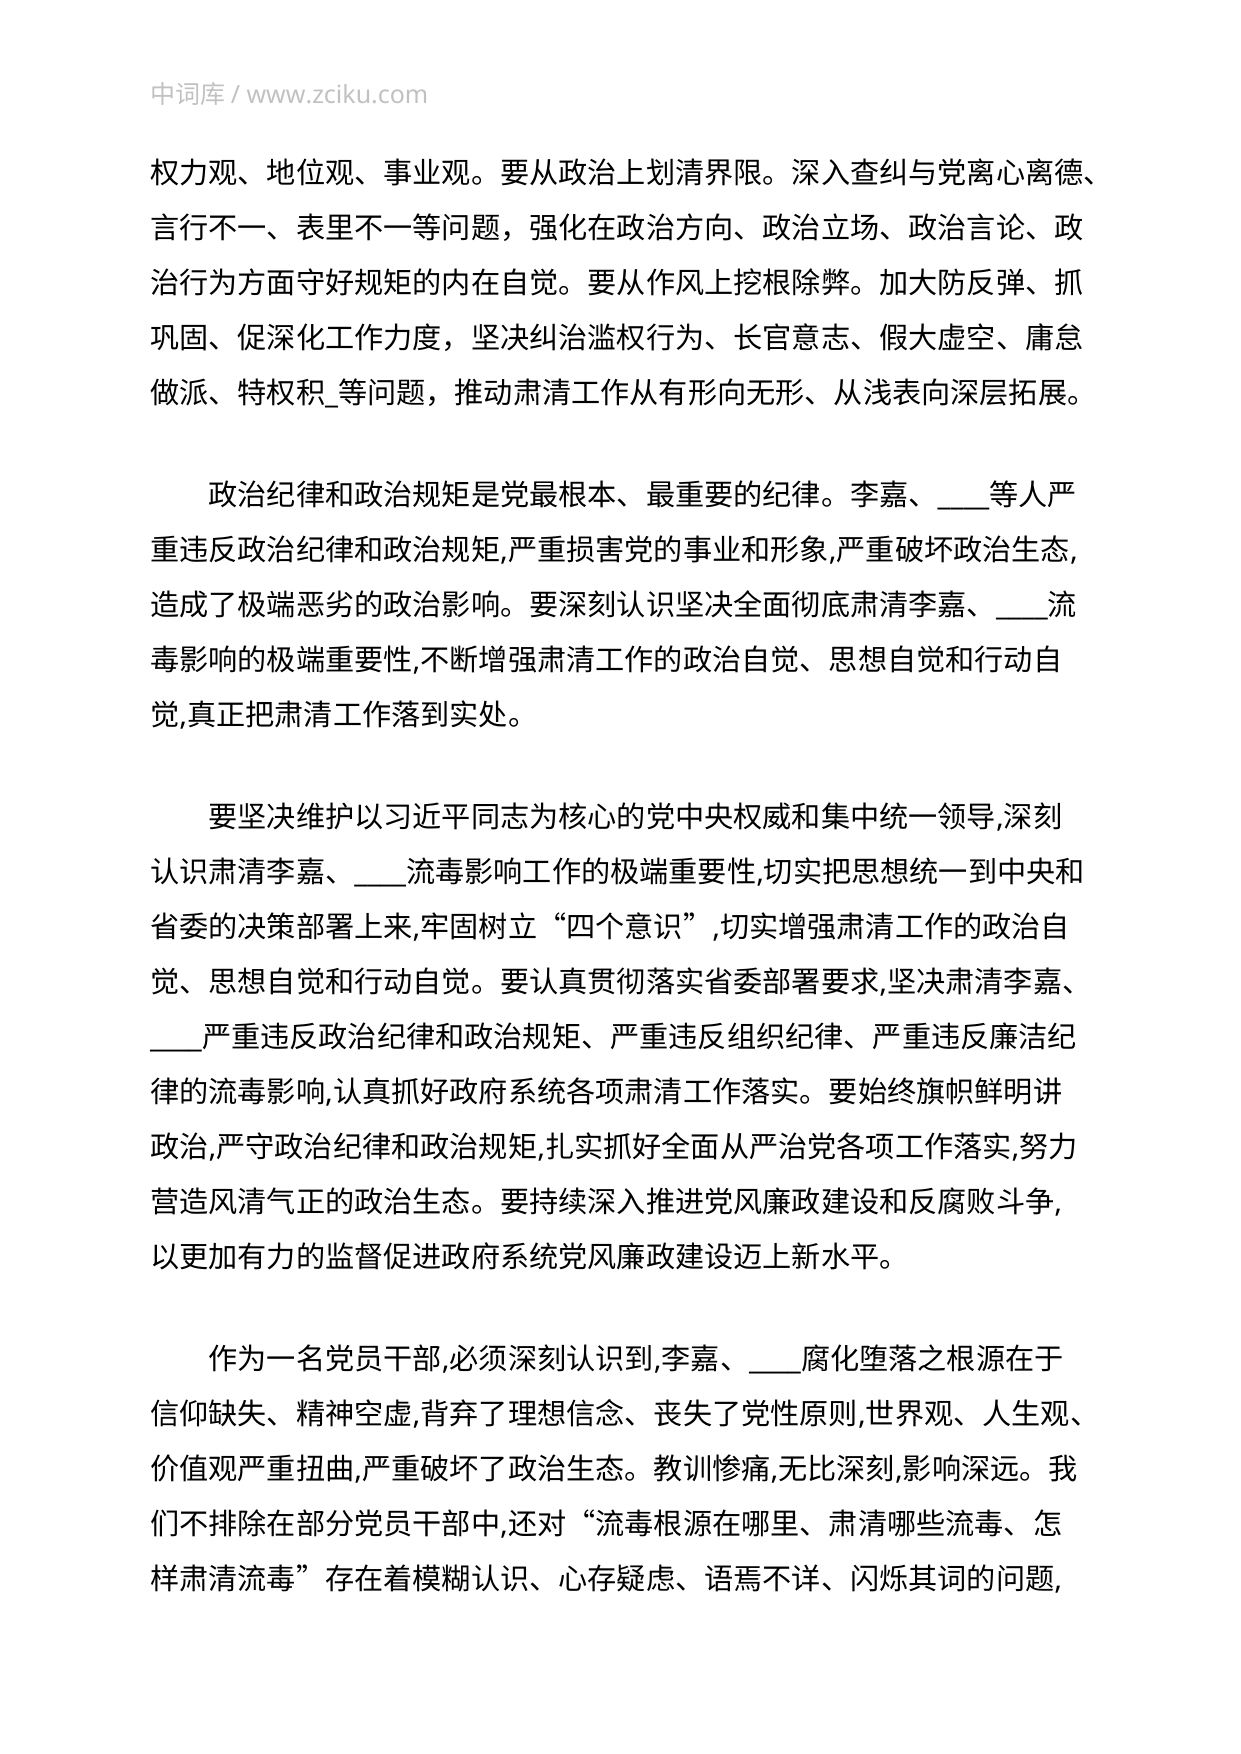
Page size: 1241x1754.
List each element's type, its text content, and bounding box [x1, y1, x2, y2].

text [150, 1335, 1090, 1598]
text 要坚决维护以习近平同志为核心的党中央权威和集中统一领导,深刻认识肃清李嘉、____流毒影响工作的极端重要性,切实把思想统一到中央和省委的决策部署上来,牢固树立“四个意识”,切实增强肃清工作的政治自觉、思想自觉和行动自觉。要认真贯彻落实省委部署要求,坚决肃清李嘉、____严重违反政治纪律和政治规矩、严重违反组织纪律、严重违反廉洁纪律的流毒影响,认真抓好政府系统各项肃清工作落实。要始终旗帜鲜明讲政治,严守政治纪律和政治规矩,扎实抓好全面从严治党各项工作落实,努力营造风清气正的政治生态。要持续深入推进党风廉政建设和反腐败斗争,以更加有力的监督促进政府系统党风廉政建设迈上新水平。 [150, 793, 1090, 1276]
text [150, 150, 1090, 412]
text 政治纪律和政治规矩是党最根本、最重要的纪律。李嘉、____等人严重违反政治纪律和政治规矩,严重损害党的事业和形象,严重破坏政治生态,造成了极端恶劣的政治影响。要深刻认识坚决全面彻底肃清李嘉、____流毒影响的极端重要性,不断增强肃清工作的政治自觉、思想自觉和行动自觉,真正把肃清工作落到实处。 [150, 472, 1090, 734]
